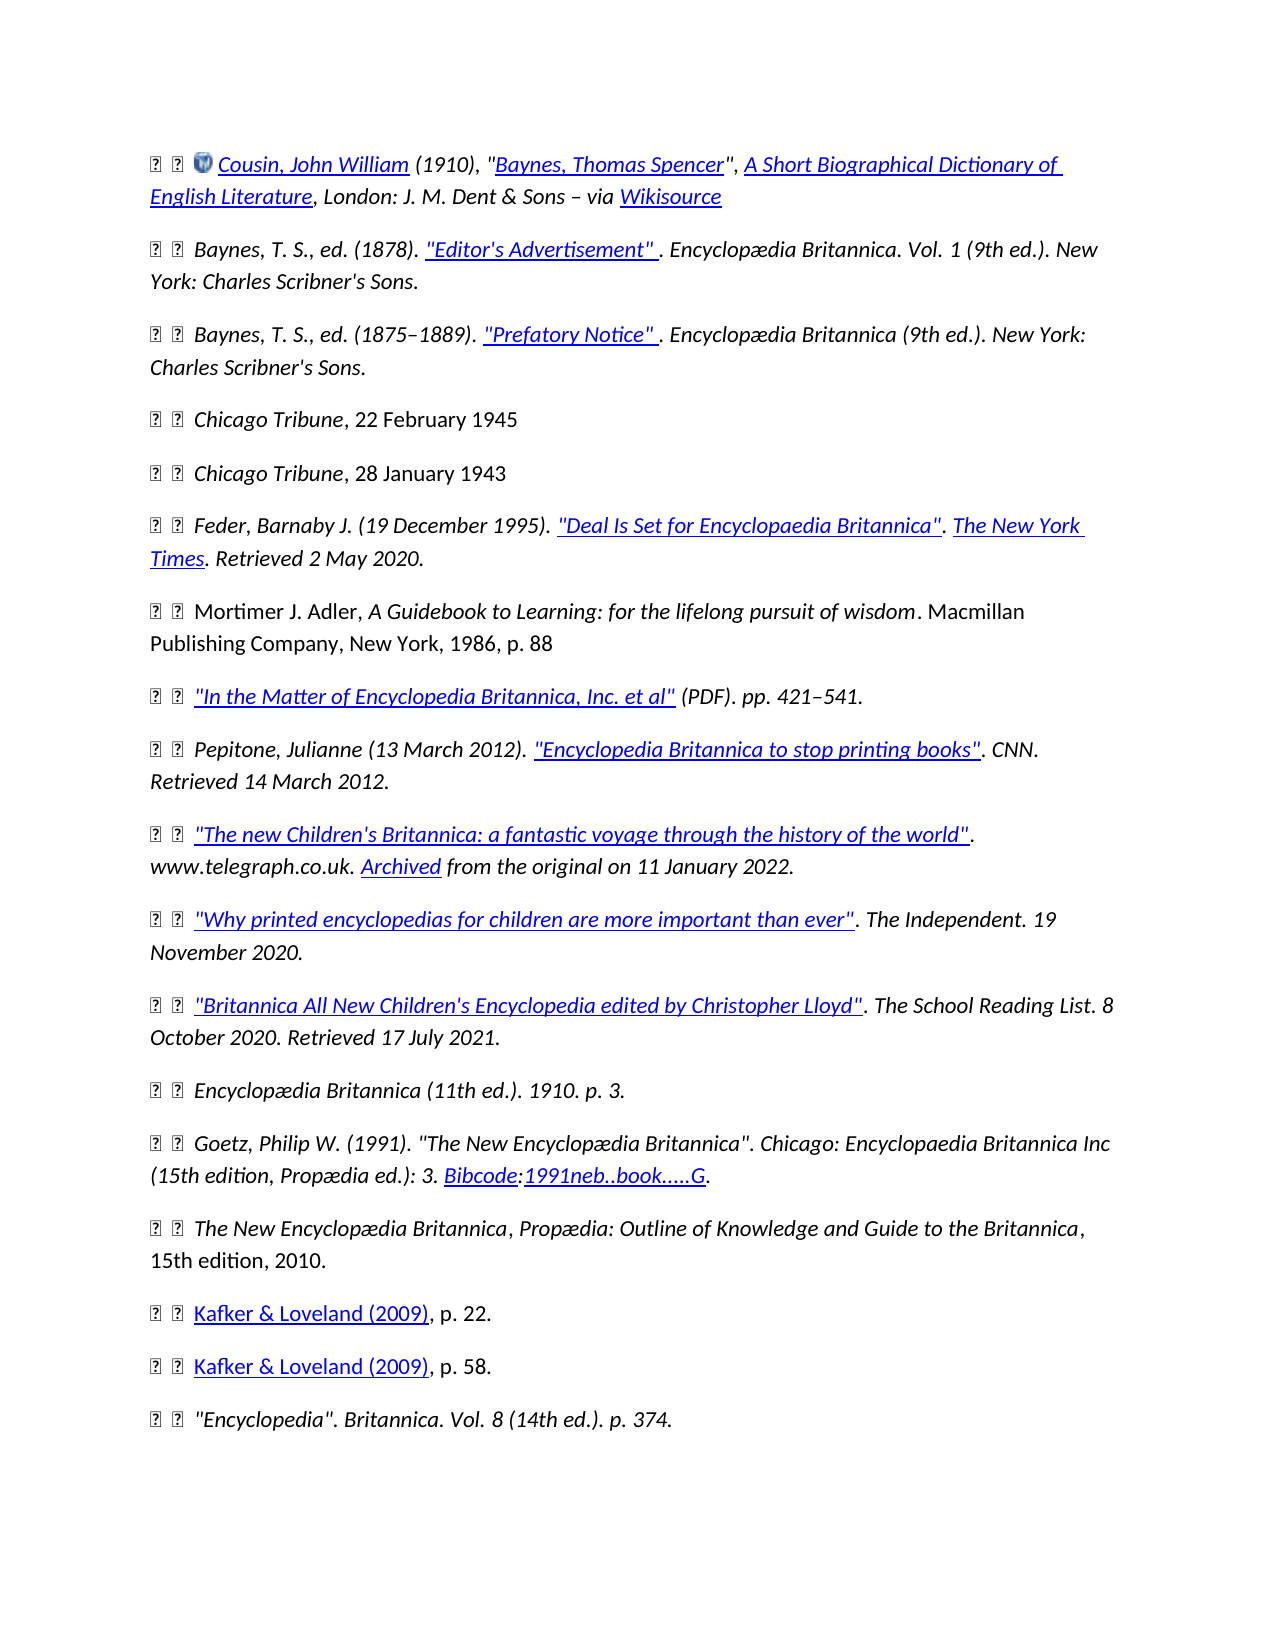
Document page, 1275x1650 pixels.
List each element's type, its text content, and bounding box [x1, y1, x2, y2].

text   "Why printed encyclopedias for children are more important than ever". The Independent. 19 November 2020. [150, 906, 1125, 966]
text   Baynes, T. S., ed. (1875–1889). "Prefatory Notice" . Encyclopædia Britannica (9th ed.). New York: Charles Scribner's Sons. [150, 320, 1125, 381]
text   Kafker & Loveland (2009), p. 22. [150, 1299, 1125, 1327]
text   "The new Children's Britannica: a fantastic voyage through the history of the world". www.telegraph.co.uk. Archived from the original on 11 January 2022. [150, 820, 1125, 881]
text   Goetz, Philip W. (1991). "The New Encyclopædia Britannica". Chicago: Encyclopaedia Britannica Inc (15th edition, Propædia ed.): 3. Bibcode:1991neb..book.....G. [150, 1129, 1125, 1189]
text   "Britannica All New Children's Encyclopedia edited by Christopher Lloyd". The School Reading List. 8 October 2020. Retrieved 17 July 2021. [150, 991, 1125, 1051]
text   Pepitone, Julianne (13 March 2012). "Encyclopedia Britannica to stop printing books". CNN. Retrieved 14 March 2012. [150, 735, 1125, 795]
picture [193, 152, 213, 173]
text   Baynes, T. S., ed. (1878). "Editor's Advertisement" . Encyclopædia Britannica. Vol. 1 (9th ed.). New York: Charles Scribner's Sons. [150, 235, 1125, 295]
text   Chicago Tribune, 28 January 1943 [150, 459, 1125, 487]
text   Kafker & Loveland (2009), p. 58. [150, 1352, 1125, 1380]
text   "Encyclopedia". Britannica. Vol. 8 (14th ed.). p. 374. [150, 1405, 1125, 1433]
text   "In the Matter of Encyclopedia Britannica, Inc. et al" (PDF). pp. 421–541. [150, 682, 1125, 710]
text   The New Encyclopædia Britannica, Propædia: Outline of Knowledge and Guide to the Britannica, 15th edition, 2010. [150, 1214, 1125, 1274]
text   Feder, Barnaby J. (19 December 1995). "Deal Is Set for Encyclopaedia Britannica". The New York Times. Retrieved 2 May 2020. [150, 512, 1125, 572]
text   Mortimer J. Adler, A Guidebook to Learning: for the lifelong pursuit of wisdom. Macmillan Publishing Company, New York, 1986, p. 88 [150, 597, 1125, 657]
text   Cousin, John William (1910), "Baynes, Thomas Spencer", A Short Biographical Dictionary of English Literature, London: J. M. Dent & Sons – via Wikisource [150, 150, 1125, 210]
text   Encyclopædia Britannica (11th ed.). 1910. p. 3. [150, 1076, 1125, 1104]
text   Chicago Tribune, 22 February 1945 [150, 406, 1125, 434]
